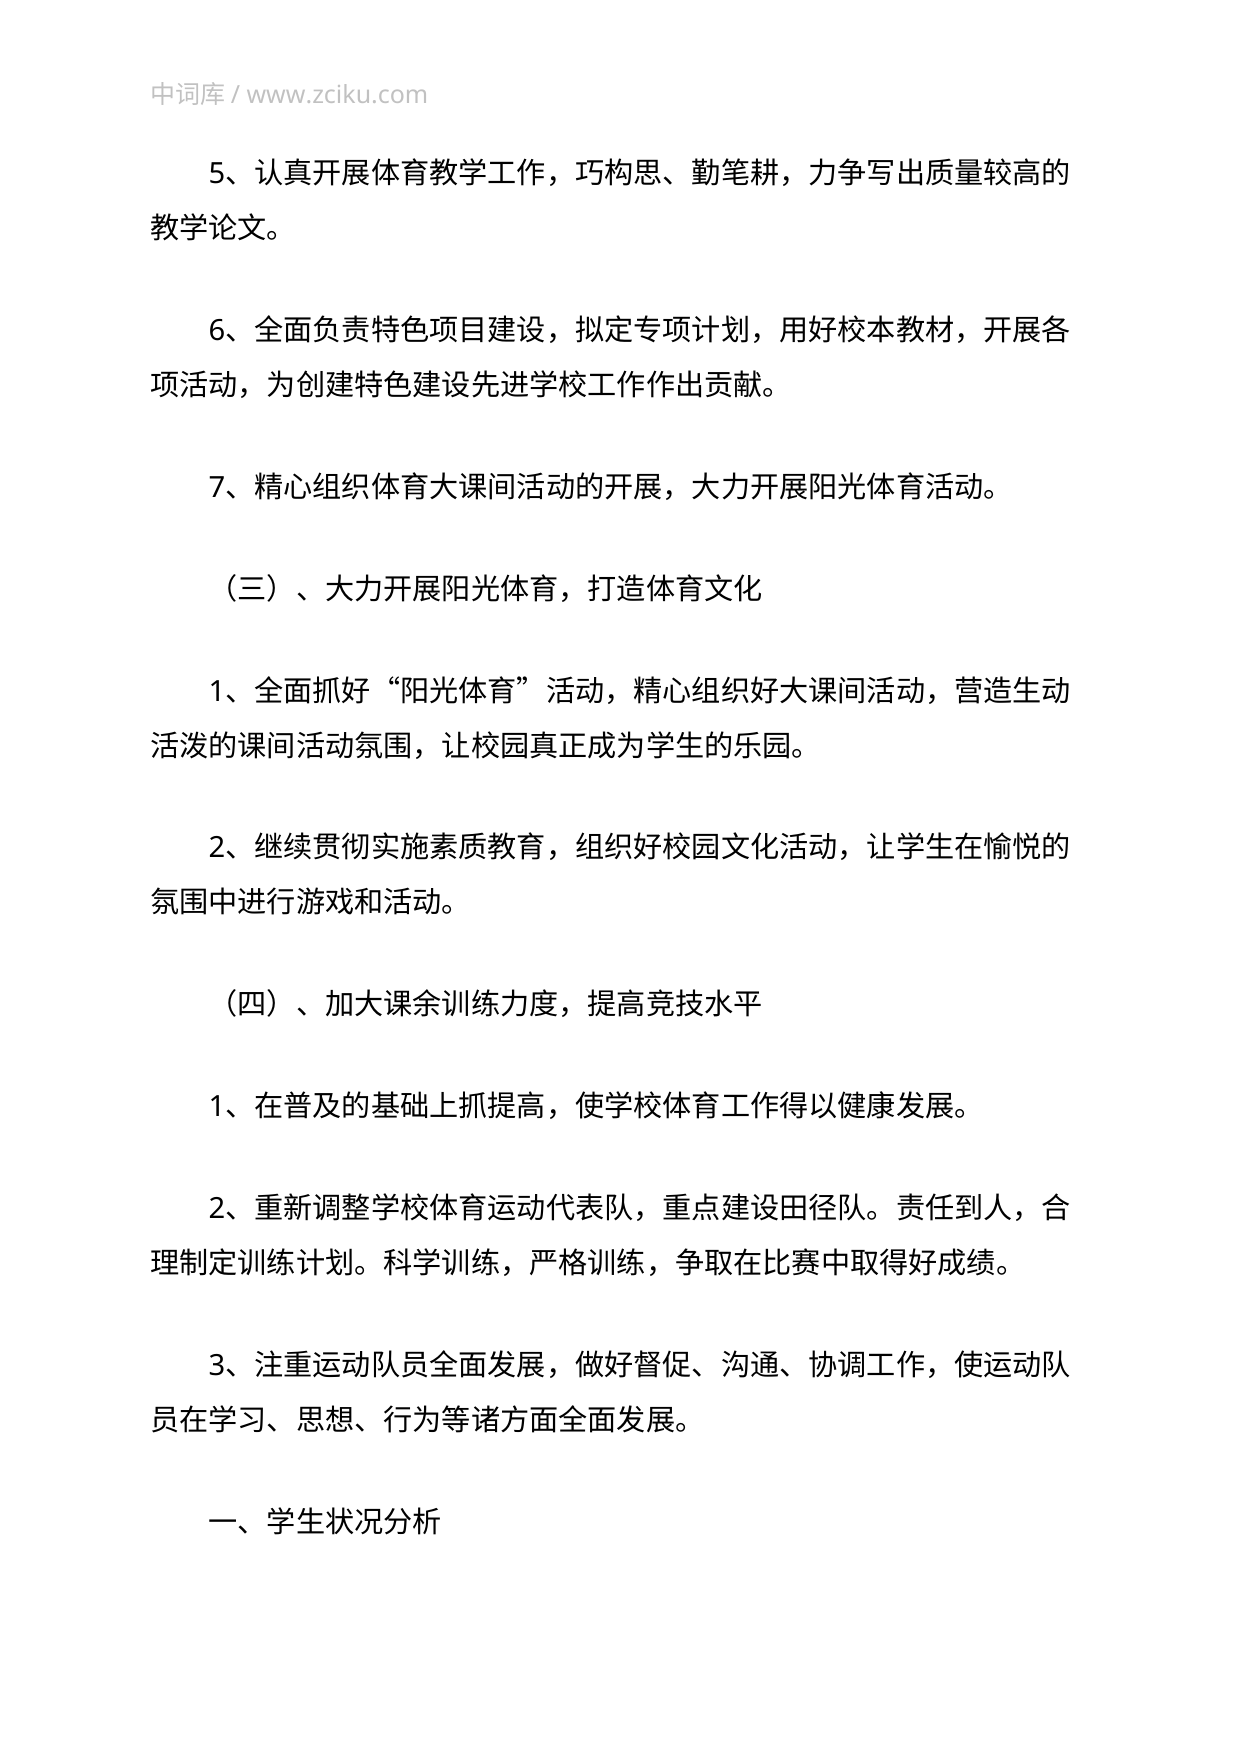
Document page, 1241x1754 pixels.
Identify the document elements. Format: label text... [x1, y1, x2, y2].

text 5、认真开展体育教学工作，巧构思、勤笔耕，力争写出质量较高的教学论文。 [150, 150, 1090, 247]
text （三）、大力开展阳光体育，打造体育文化 [150, 566, 1090, 608]
text 1、全面抓好“阳光体育”活动，精心组织好大课间活动，营造生动活泼的课间活动氛围，让校园真正成为学生的乐园。 [150, 667, 1090, 764]
text 一、学生状况分析 [150, 1498, 1090, 1540]
text 1、在普及的基础上抓提高，使学校体育工作得以健康发展。 [150, 1083, 1090, 1125]
text 2、重新调整学校体育运动代表队，重点建设田径队。责任到人，合理制定训练计划。科学训练，严格训练，争取在比赛中取得好成绩。 [150, 1184, 1090, 1282]
text 6、全面负责特色项目建设，拟定专项计划，用好校本教材，开展各项活动，为创建特色建设先进学校工作作出贡献。 [150, 307, 1090, 404]
text 3、注重运动队员全面发展，做好督促、沟通、协调工作，使运动队员在学习、思想、行为等诸方面全面发展。 [150, 1341, 1090, 1439]
text 2、继续贯彻实施素质教育，组织好校园文化活动，让学生在愉悦的氛围中进行游戏和活动。 [150, 824, 1090, 921]
text （四）、加大课余训练力度，提高竞技水平 [150, 981, 1090, 1023]
text 7、精心组织体育大课间活动的开展，大力开展阳光体育活动。 [150, 463, 1090, 506]
